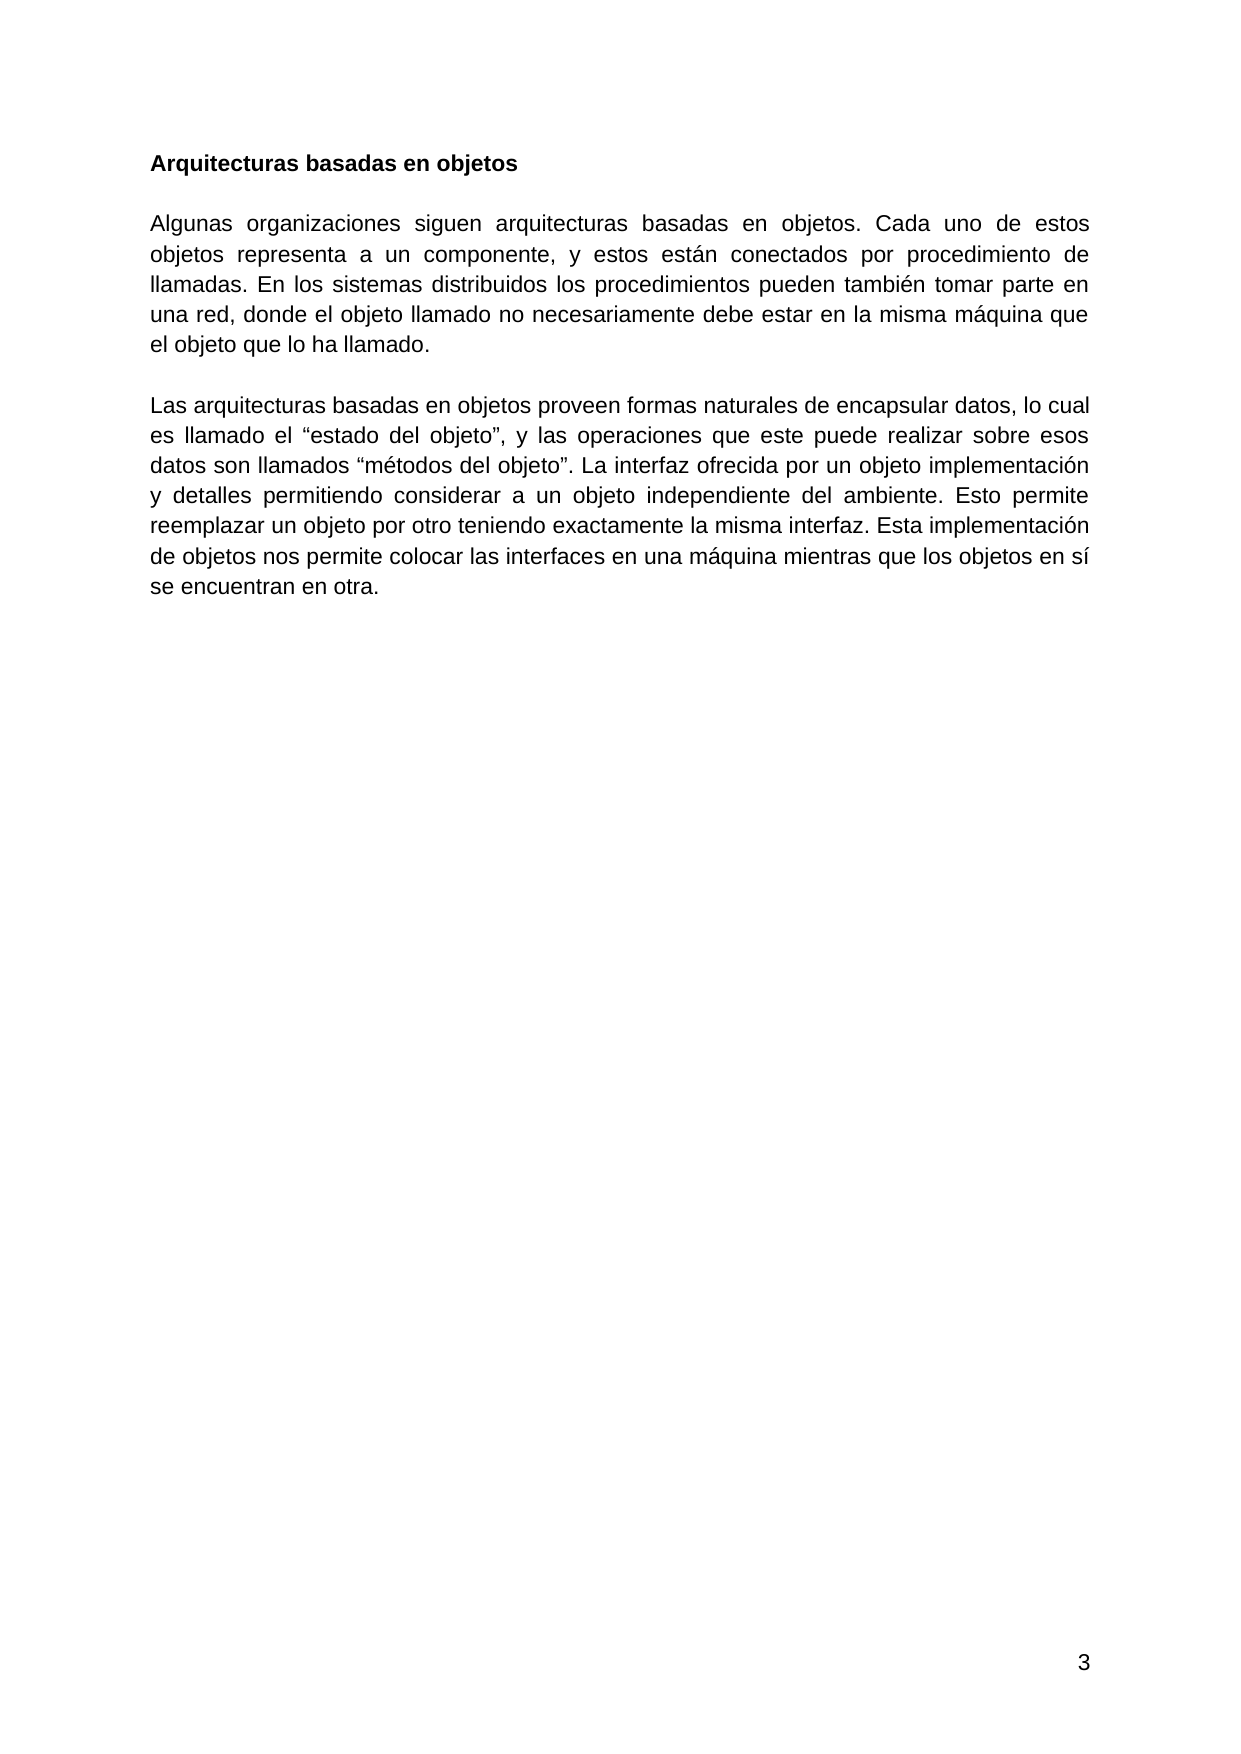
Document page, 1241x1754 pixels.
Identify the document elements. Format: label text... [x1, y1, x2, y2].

text Algunas organizaciones siguen arquitecturas basadas en objetos. Cada uno de estos objetos representa a un componente, y estos están conectados por procedimiento de llamadas. En los sistemas distribuidos los procedimientos pueden también tomar parte en una red, donde el objeto llamado no necesariamente debe estar en la misma máquina que el objeto que lo ha llamado. [150, 210, 1090, 358]
text Las arquitecturas basadas en objetos proveen formas naturales de encapsular datos, lo cual es llamado el “estado del objeto”, y las operaciones que este puede realizar sobre esos datos son llamados “métodos del objeto”. La interfaz ofrecida por un objeto implementación y detalles permitiendo considerar a un objeto independiente del ambiente. Esto permite reemplazar un objeto por otro teniendo exactamente la misma interfaz. Esta implementación de objetos nos permite colocar las interfaces en una máquina mientras que los objetos en sí se encuentran en otra. [150, 392, 1090, 599]
text Arquitecturas basadas en objetos [150, 150, 1090, 176]
